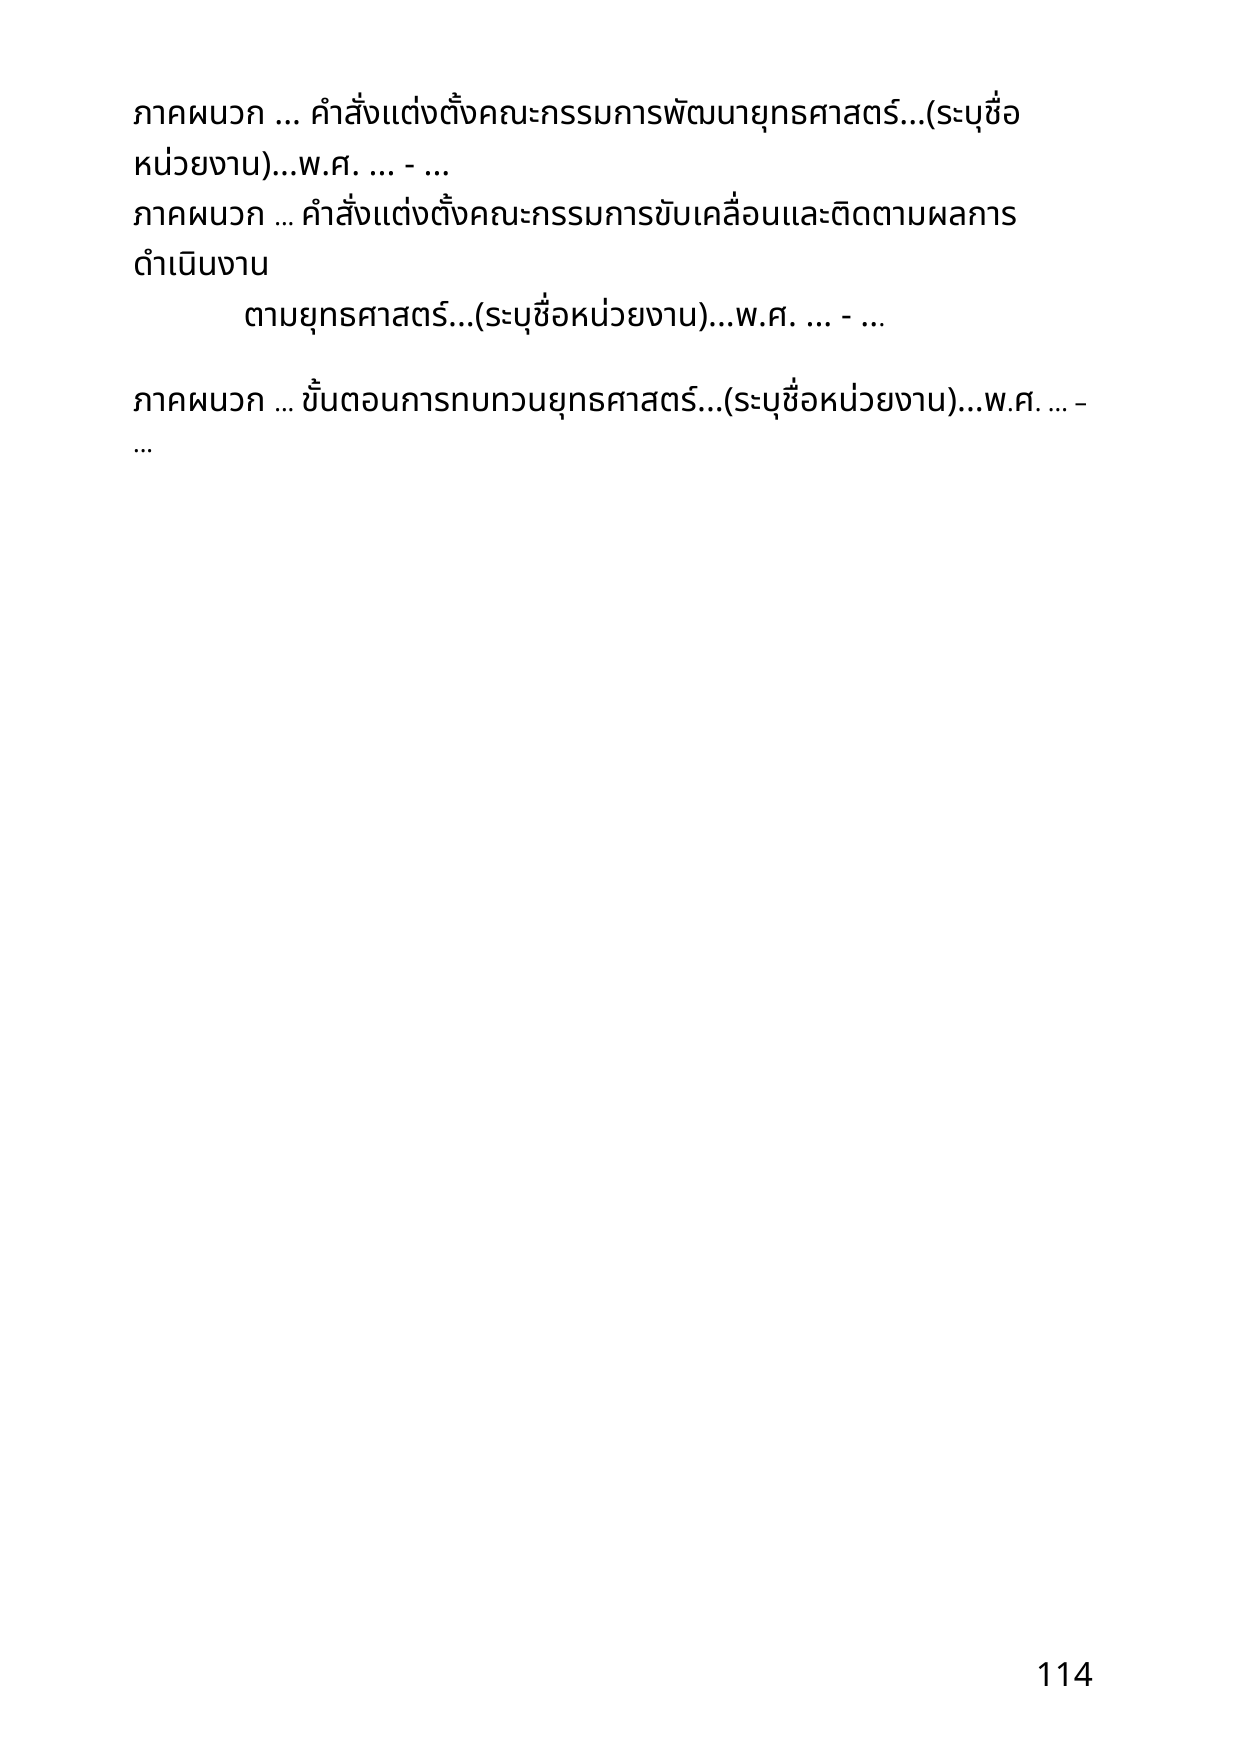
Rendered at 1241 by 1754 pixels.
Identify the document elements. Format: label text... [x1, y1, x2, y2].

text ภาคผนวก ... คำสั่งแต่งตั้งคณะกรรมการพัฒนายุทธศาสตร์...(ระบุชื่อหน่วยงาน)...พ.ศ. ... - ... [133, 89, 1093, 190]
text ภาคผนวก ... คำสั่งแต่งตั้งคณะกรรมการขับเคลื่อนและติดตามผลการดำเนินงาน [133, 190, 1093, 291]
text ตามยุทธศาสตร์...(ระบุชื่อหน่วยงาน)...พ.ศ. ... - ... [133, 291, 1093, 375]
text ภาคผนวก ... ขั้นตอนการทบทวนยุทธศาสตร์...(ระบุชื่อหน่วยงาน)...พ.ศ. ... – ... [133, 375, 1093, 460]
